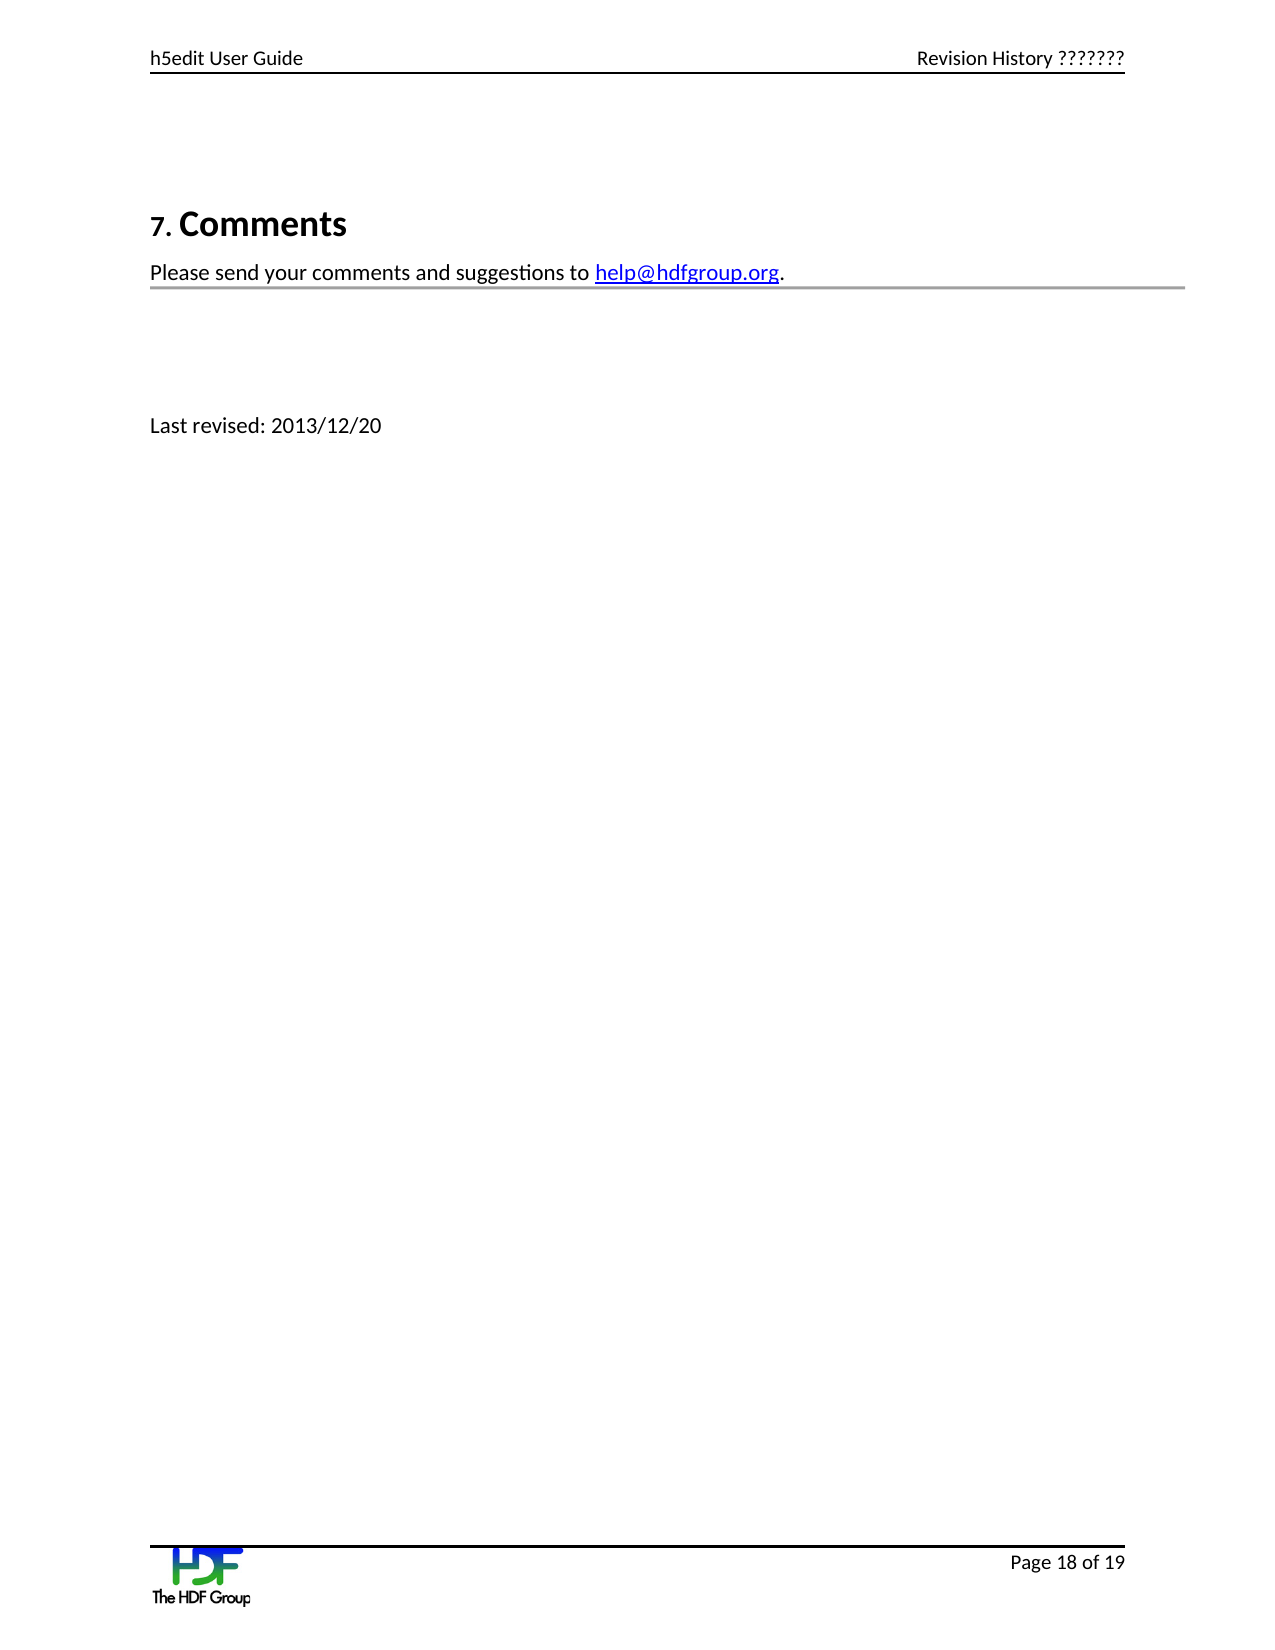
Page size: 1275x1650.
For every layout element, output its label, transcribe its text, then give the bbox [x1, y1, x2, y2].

text Last revised: 2013/12/20 [150, 411, 1125, 439]
picture [152, 1548, 251, 1607]
text Please send your comments and suggestions to help@hdfgroup.org. [150, 258, 1125, 286]
subtitle Comments [150, 200, 1125, 246]
